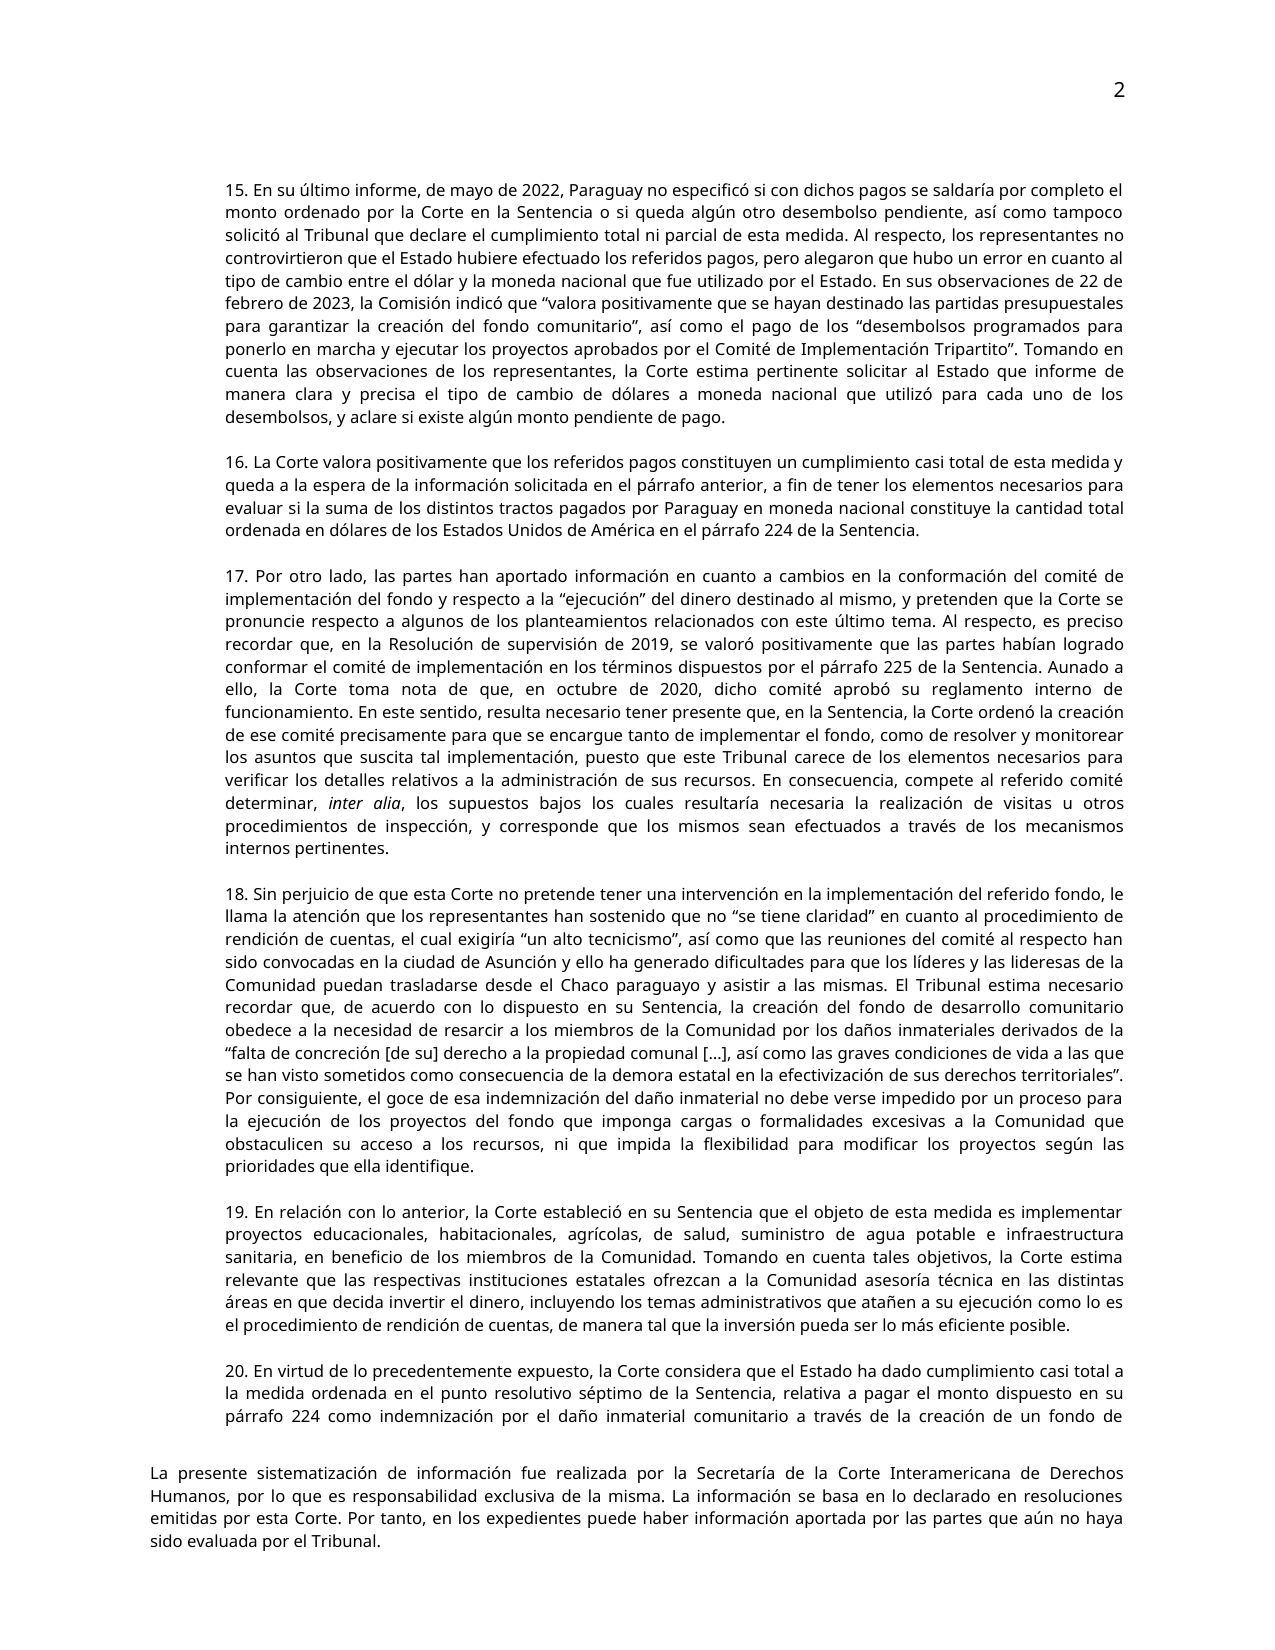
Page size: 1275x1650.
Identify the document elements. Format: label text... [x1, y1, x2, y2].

text 18. Sin perjuicio de que esta Corte no pretende tener una intervención en la implementación del referido fondo, le llama la atención que los representantes han sostenido que no “se tiene claridad” en cuanto al procedimiento de rendición de cuentas, el cual exigiría “un alto tecnicismo”, así como que las reuniones del comité al respecto han sido convocadas en la ciudad de Asunción y ello ha generado dificultades para que los líderes y las lideresas de la Comunidad puedan trasladarse desde el Chaco paraguayo y asistir a las mismas. El Tribunal estima necesario recordar que, de acuerdo con lo dispuesto en su Sentencia, la creación del fondo de desarrollo comunitario obedece a la necesidad de resarcir a los miembros de la Comunidad por los daños inmateriales derivados de la “falta de concreción [de su] derecho a la propiedad comunal […], así como las graves condiciones de vida a las que se han visto sometidos como consecuencia de la demora estatal en la efectivización de sus derechos territoriales”. Por consiguiente, el goce de esa indemnización del daño inmaterial no debe verse impedido por un proceso para la ejecución de los proyectos del fondo que imponga cargas o formalidades excesivas a la Comunidad que obstaculicen su acceso a los recursos, ni que impida la flexibilidad para modificar los proyectos según las prioridades que ella identifique. [225, 882, 1125, 1178]
text 15. En su último informe, de mayo de 2022, Paraguay no especificó si con dichos pagos se saldaría por completo el monto ordenado por la Corte en la Sentencia o si queda algún otro desembolso pendiente, así como tampoco solicitó al Tribunal que declare el cumplimiento total ni parcial de esta medida. Al respecto, los representantes no controvirtieron que el Estado hubiere efectuado los referidos pagos, pero alegaron que hubo un error en cuanto al tipo de cambio entre el dólar y la moneda nacional que fue utilizado por el Estado. En sus observaciones de 22 de febrero de 2023, la Comisión indicó que “valora positivamente que se hayan destinado las partidas presupuestales para garantizar la creación del fondo comunitario”, así como el pago de los “desembolsos programados para ponerlo en marcha y ejecutar los proyectos aprobados por el Comité de Implementación Tripartito”. Tomando en cuenta las observaciones de los representantes, la Corte estima pertinente solicitar al Estado que informe de manera clara y precisa el tipo de cambio de dólares a moneda nacional que utilizó para cada uno de los desembolsos, y aclare si existe algún monto pendiente de pago. [225, 178, 1125, 428]
text 16. La Corte valora positivamente que los referidos pagos constituyen un cumplimiento casi total de esta medida y queda a la espera de la información solicitada en el párrafo anterior, a fin de tener los elementos necesarios para evaluar si la suma de los distintos tractos pagados por Paraguay en moneda nacional constituye la cantidad total ordenada en dólares de los Estados Unidos de América en el párrafo 224 de la Sentencia. [225, 451, 1125, 542]
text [225, 1359, 1125, 1427]
text 19. En relación con lo anterior, la Corte estableció en su Sentencia que el objeto de esta medida es implementar proyectos educacionales, habitacionales, agrícolas, de salud, suministro de agua potable e infraestructura sanitaria, en beneficio de los miembros de la Comunidad. Tomando en cuenta tales objetivos, la Corte estima relevante que las respectivas instituciones estatales ofrezcan a la Comunidad asesoría técnica en las distintas áreas en que decida invertir el dinero, incluyendo los temas administrativos que atañen a su ejecución como lo es el procedimiento de rendición de cuentas, de manera tal que la inversión pueda ser lo más eficiente posible. [225, 1200, 1125, 1337]
text 17. Por otro lado, las partes han aportado información en cuanto a cambios en la conformación del comité de implementación del fondo y respecto a la “ejecución” del dinero destinado al mismo, y pretenden que la Corte se pronuncie respecto a algunos de los planteamientos relacionados con este último tema. Al respecto, es preciso recordar que, en la Resolución de supervisión de 2019, se valoró positivamente que las partes habían logrado conformar el comité de implementación en los términos dispuestos por el párrafo 225 de la Sentencia. Aunado a ello, la Corte toma nota de que, en octubre de 2020, dicho comité aprobó su reglamento interno de funcionamiento. En este sentido, resulta necesario tener presente que, en la Sentencia, la Corte ordenó la creación de ese comité precisamente para que se encargue tanto de implementar el fondo, como de resolver y monitorear los asuntos que suscita tal implementación, puesto que este Tribunal carece de los elementos necesarios para verificar los detalles relativos a la administración de sus recursos. En consecuencia, compete al referido comité determinar, inter alia, los supuestos bajos los cuales resultaría necesaria la realización de visitas u otros procedimientos de inspección, y corresponde que los mismos sean efectuados a través de los mecanismos internos pertinentes. [225, 564, 1125, 860]
